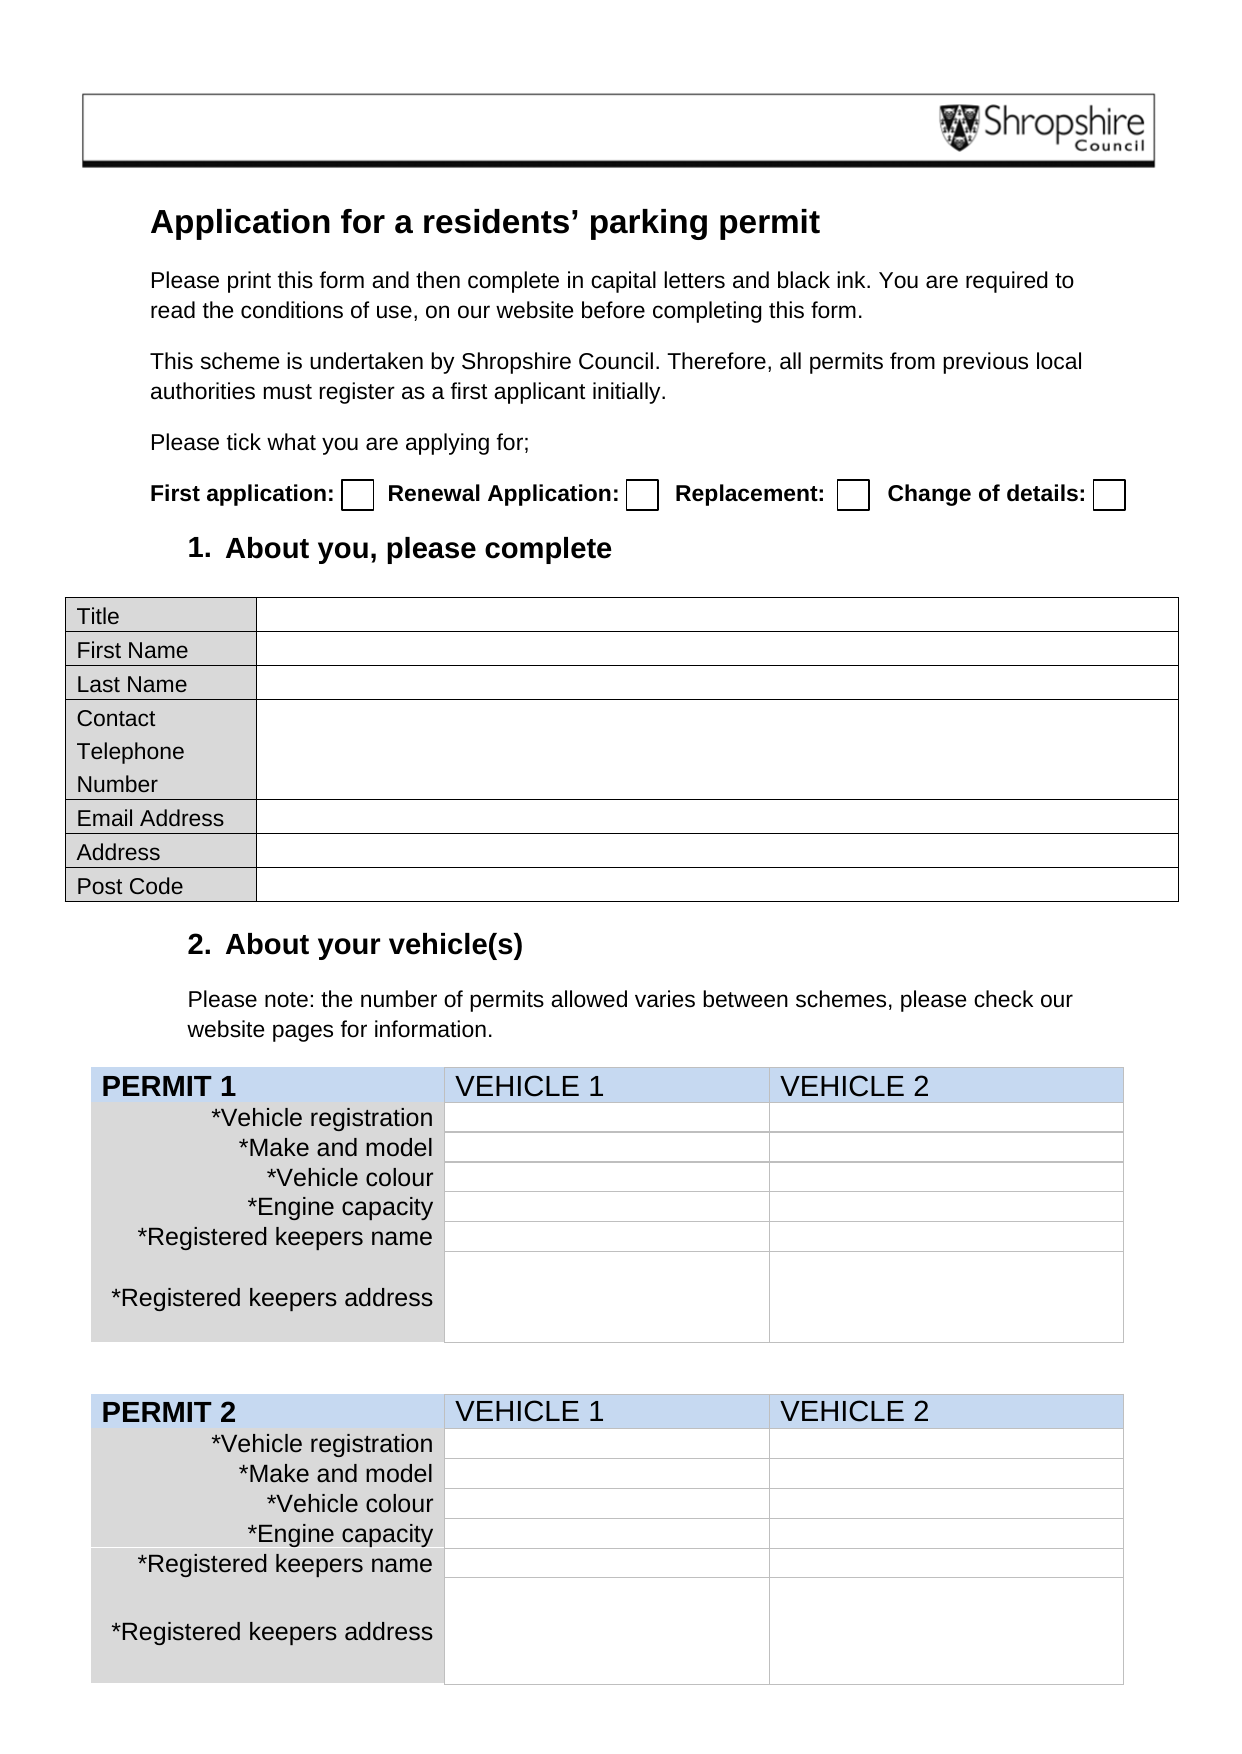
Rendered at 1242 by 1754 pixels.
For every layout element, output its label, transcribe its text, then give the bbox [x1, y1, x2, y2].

table_cell [445, 1252, 769, 1342]
table_cell [770, 1578, 1123, 1683]
table_cell *Engine capacity [91, 1191, 444, 1221]
table_header VEHICLE 1 [445, 1395, 769, 1428]
table_cell *Vehicle registration [91, 1102, 444, 1131]
table_cell [257, 632, 1178, 665]
table_cell Last Name [66, 666, 256, 699]
table_cell *Vehicle colour [91, 1488, 444, 1518]
table_cell *Vehicle registration [91, 1428, 444, 1458]
table_cell [770, 1103, 1123, 1131]
table_cell [257, 834, 1178, 867]
table_header [257, 598, 1178, 631]
table_cell [257, 868, 1178, 901]
table_cell [445, 1429, 769, 1458]
table_cell *Registered keepers address [91, 1577, 444, 1683]
table_header Title [66, 598, 256, 631]
table_cell *Make and model [91, 1458, 444, 1488]
text This scheme is undertaken by Shropshire Council. Therefore, all permits from previous local authorities must register as a first applicant initially. [150, 348, 1090, 404]
table_cell *Registered keepers name [91, 1548, 444, 1577]
table_cell Address [66, 834, 256, 867]
table_cell [770, 1519, 1123, 1547]
table_header PERMIT 2 [91, 1394, 444, 1428]
table_header PERMIT 1 [91, 1067, 444, 1102]
table_cell Contact Telephone Number [66, 700, 256, 799]
table_cell [770, 1459, 1123, 1488]
table_cell [257, 666, 1178, 699]
table_cell [445, 1549, 769, 1577]
text Application for a residents’ parking permit [150, 202, 1181, 240]
table_cell [770, 1489, 1123, 1518]
table_cell [770, 1222, 1123, 1251]
table_cell [770, 1429, 1123, 1458]
table_header VEHICLE 1 [445, 1068, 769, 1102]
table_cell [445, 1222, 769, 1251]
text Please print this form and then complete in capital letters and black ink. You are required to read the conditions of use, on our website before completing this form. [150, 267, 1077, 323]
table_cell [445, 1578, 769, 1683]
table_cell [770, 1549, 1123, 1577]
table_cell [445, 1459, 769, 1488]
table_cell First Name [66, 632, 256, 665]
table_cell [445, 1133, 769, 1161]
table_header VEHICLE 2 [770, 1395, 1123, 1428]
table_cell Email Address [66, 800, 256, 833]
table_cell Post Code [66, 868, 256, 901]
table_cell *Engine capacity [91, 1518, 444, 1547]
table_cell *Registered keepers address [91, 1251, 444, 1342]
table_cell [770, 1133, 1123, 1161]
table_cell [257, 800, 1178, 833]
table_cell *Vehicle colour [91, 1161, 444, 1191]
table_cell [770, 1163, 1123, 1191]
table_cell [445, 1103, 769, 1131]
table_cell [770, 1252, 1123, 1342]
list About you, please complete [187, 531, 1181, 564]
table_cell [257, 700, 1178, 799]
picture [76, 88, 1168, 175]
table_cell *Registered keepers name [91, 1221, 444, 1251]
table_cell [445, 1192, 769, 1221]
text 2. About your vehicle(s) [187, 927, 1181, 960]
table_cell [445, 1489, 769, 1518]
table_cell *Make and model [91, 1131, 444, 1161]
text Please tick what you are applying for; [150, 429, 1181, 455]
text Please note: the number of permits allowed varies between schemes, please check our website pages for information. [187, 986, 1080, 1042]
text First application: Renewal Application: Replacement: Change of details: [150, 480, 1181, 507]
table_cell [445, 1519, 769, 1547]
table_cell [770, 1192, 1123, 1221]
table_cell [445, 1163, 769, 1191]
table_header VEHICLE 2 [770, 1068, 1123, 1102]
